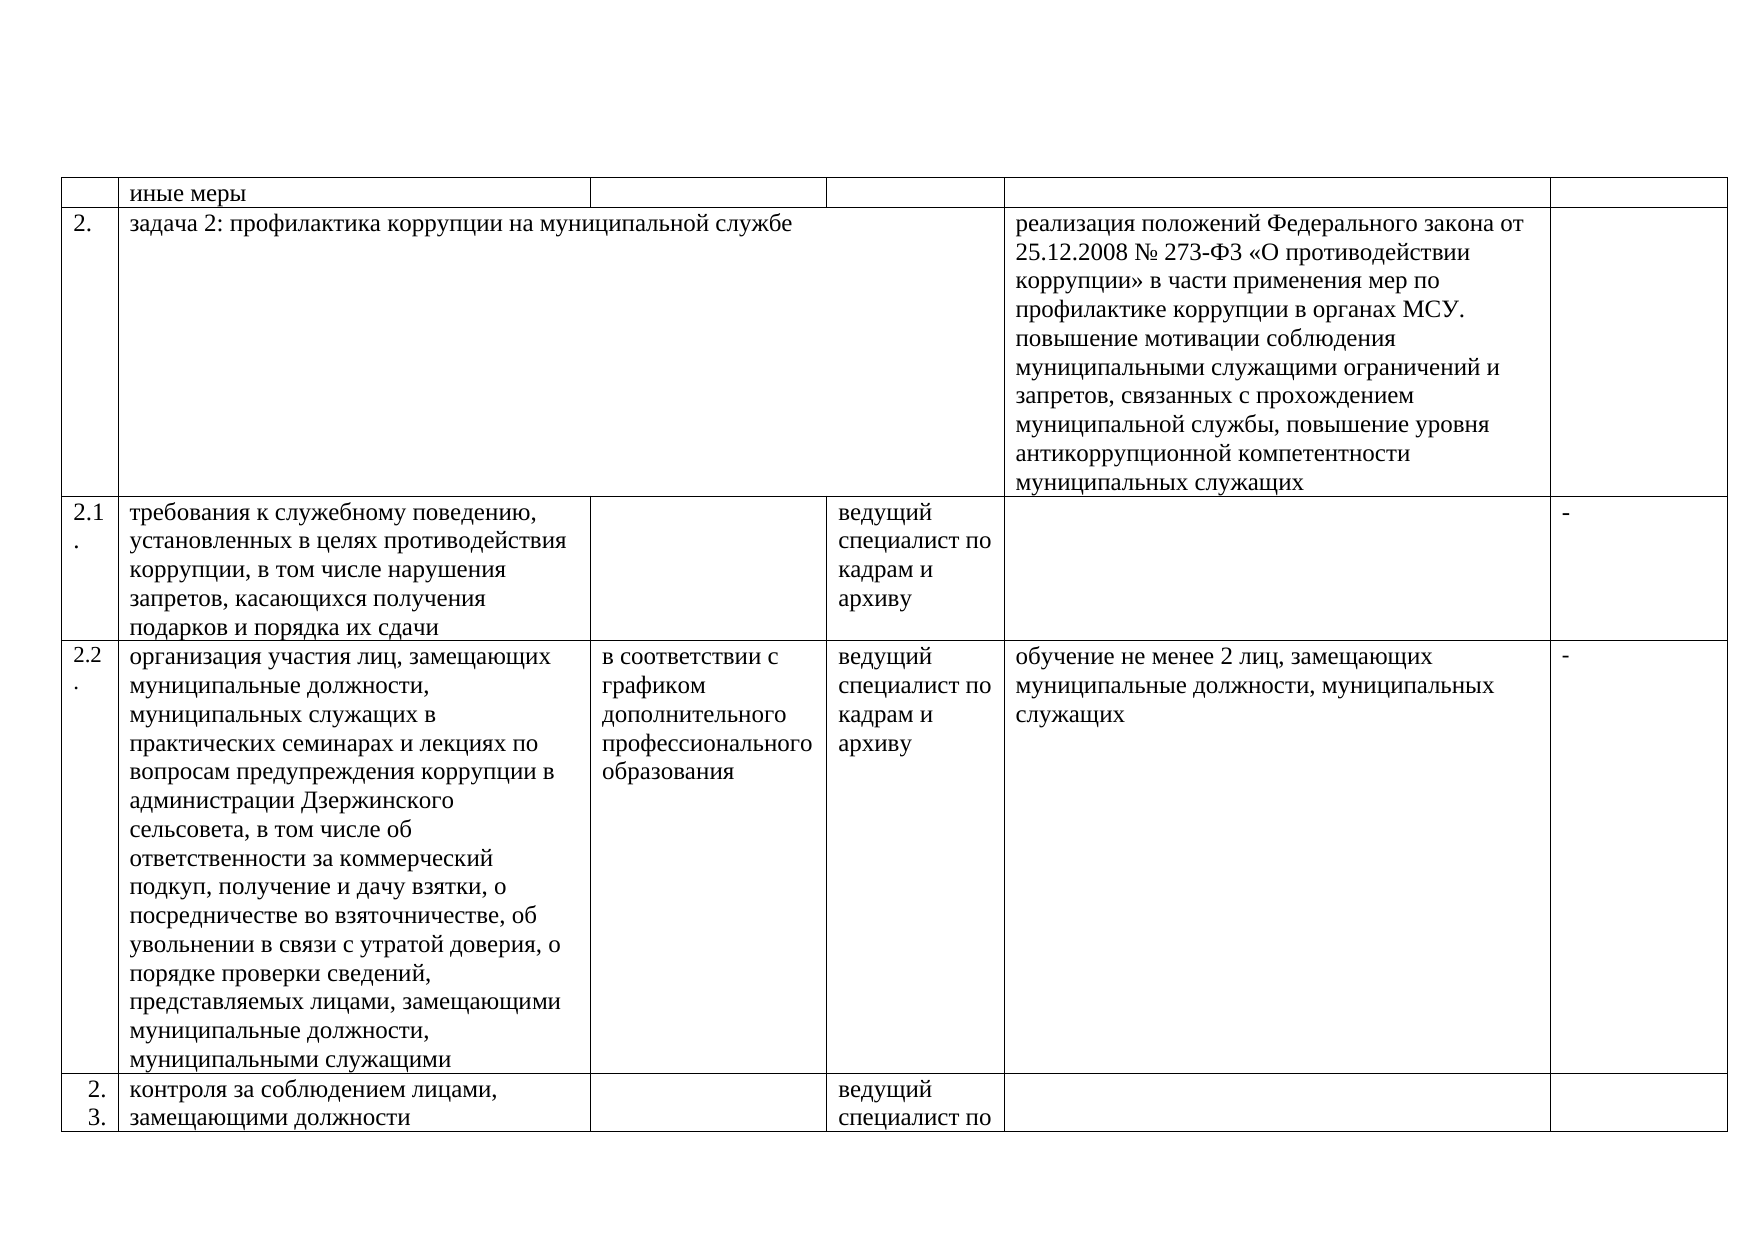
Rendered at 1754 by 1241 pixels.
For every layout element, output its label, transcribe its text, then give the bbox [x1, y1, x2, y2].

table_cell - [1551, 641, 1727, 1073]
table_cell в соответствии с графиком дополнительного профессионального образования [591, 641, 826, 1073]
table_cell [1005, 1074, 1550, 1131]
table_cell 2.3. [62, 1074, 118, 1131]
table_cell [827, 178, 1004, 207]
table_cell 2. [62, 208, 118, 496]
table_cell [62, 178, 118, 207]
table_cell [591, 1074, 826, 1131]
table_cell иные меры [119, 178, 590, 207]
table_cell [1551, 208, 1727, 496]
table_cell [1005, 497, 1550, 640]
table_cell задача 2: профилактика коррупции на муниципальной службе [119, 208, 1004, 496]
table_cell требования к служебному поведению, установленных в целях противодействия коррупции, в том числе нарушения запретов, касающихся получения подарков и порядка их сдачи [119, 497, 590, 640]
table_cell - [1551, 497, 1727, 640]
table_cell ведущий специалист по кадрам и архиву [827, 641, 1004, 1073]
table_cell [1551, 1074, 1727, 1131]
table_cell ведущий специалист по кадрам и архиву [827, 497, 1004, 640]
table_cell [591, 497, 826, 640]
table_cell организация участия лиц, замещающих муниципальные должности, муниципальных служащих в практических семинарах и лекциях по вопросам предупреждения коррупции в администрации Дзержинского сельсовета, в том числе об ответственности за коммерческий подкуп, получение и дачу взятки, о посредничестве во взяточничестве, об увольнении в связи с утратой доверия, о порядке проверки сведений, представляемых лицами, замещающими муниципальные должности, муниципальными служащими [119, 641, 590, 1073]
table_cell [1551, 178, 1727, 207]
table_cell 2.1. [62, 497, 118, 640]
table_cell реализация положений Федерального закона от 25.12.2008 № 273-Ф3 «О противодействии коррупции» в части применения мер по профилактике коррупции в органах МСУ. повышение мотивации соблюдения муниципальными служащими ограничений и запретов, связанных с прохождением муниципальной службы, повышение уровня антикоррупционной компетентности муниципальных служащих [1005, 208, 1550, 496]
table_cell обучение не менее 2 лиц, замещающих муниципальные должности, муниципальных служащих [1005, 641, 1550, 1073]
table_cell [119, 1074, 590, 1131]
table_cell [1005, 178, 1550, 207]
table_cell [827, 1074, 1004, 1131]
table_cell [591, 178, 826, 207]
table_cell 2.2. [62, 641, 118, 1073]
